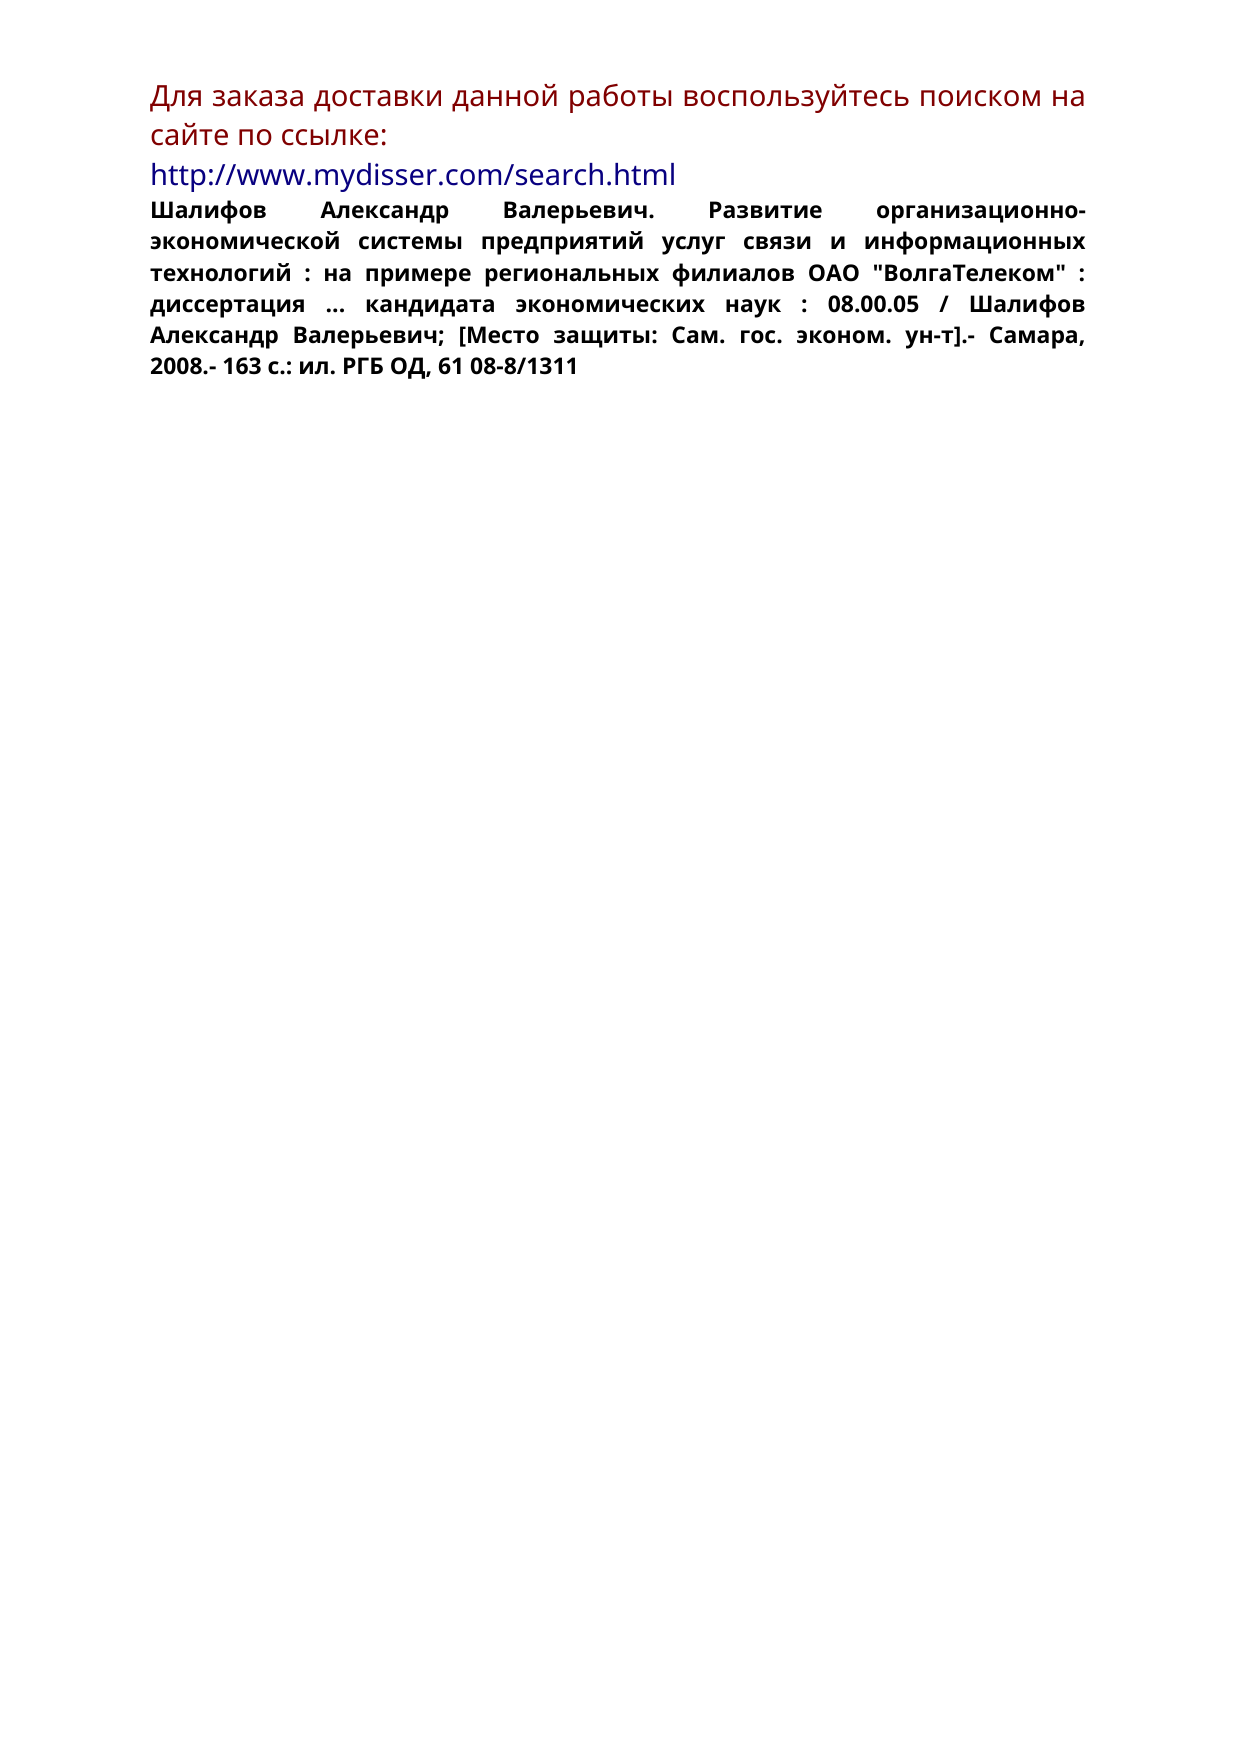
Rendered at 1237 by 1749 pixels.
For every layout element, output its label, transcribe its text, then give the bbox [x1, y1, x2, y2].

text Шалифов Александр Валерьевич. Развитие организационно-экономической системы предприятий услуг связи и информационных технологий : на примере региональных филиалов ОАО "ВолгаТелеком" : диссертация ... кандидата экономических наук : 08.00.05 / Шалифов Александр Валерьевич; [Место защиты: Сам. гос. эконом. ун-т].- Самара, 2008.- 163 с.: ил. РГБ ОД, 61 08-8/1311 [150, 194, 1086, 382]
